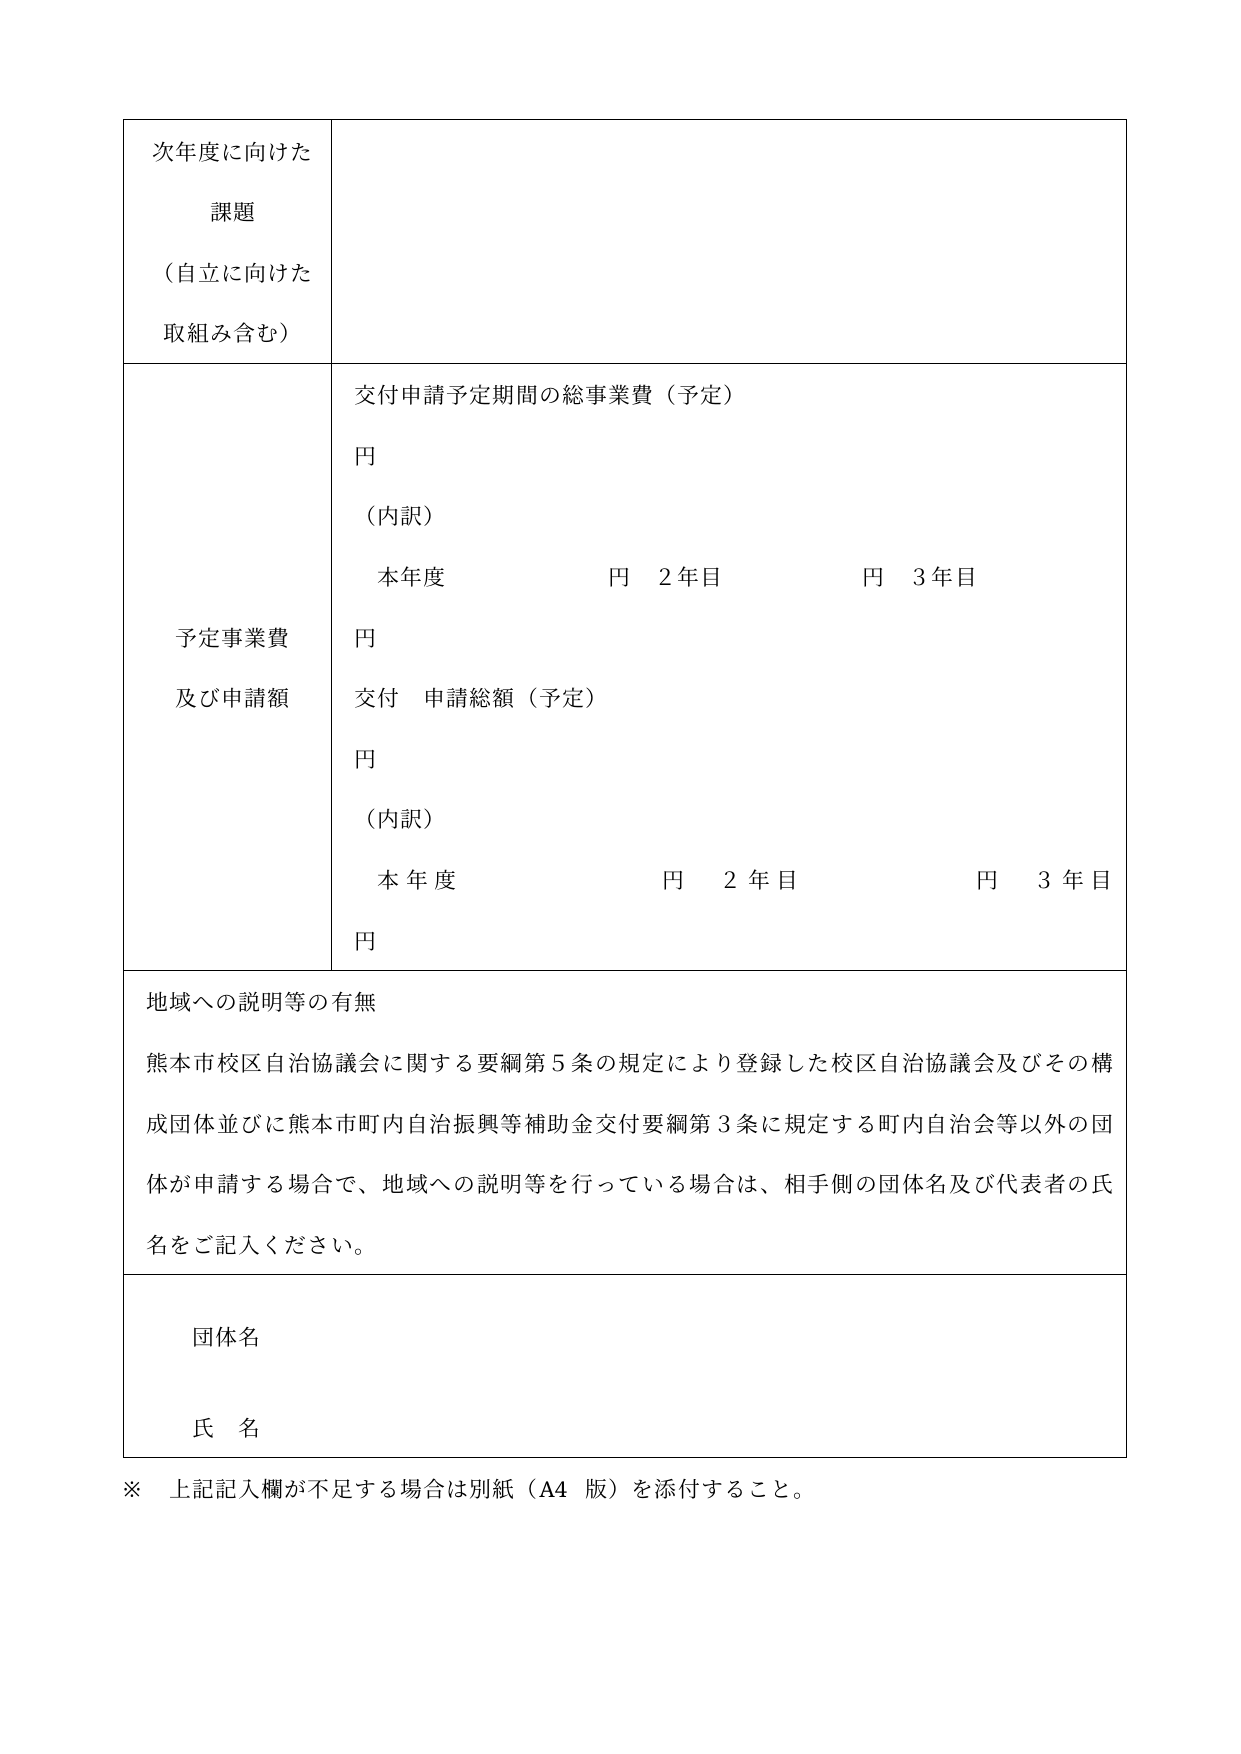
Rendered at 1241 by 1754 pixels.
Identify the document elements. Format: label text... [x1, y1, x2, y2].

table_cell [332, 120, 1126, 363]
table_cell 地域への説明等の有無 熊本市校区自治協議会に関する要綱第５条の規定により登録した校区自治協議会及びその構成団体並びに熊本市町内自治振興等補助金交付要綱第３条に規定する町内自治会等以外の団体が申請する場合で、地域への説明等を行っている場合は、相手側の団体名及び代表者の氏名をご記入ください。 [124, 971, 1126, 1274]
table_cell 予定事業費 及び申請額 [124, 364, 331, 970]
list 上記記入欄が不足する場合は別紙（A4版）を添付すること。 [123, 1458, 1117, 1519]
table_cell 団体名 氏 名 [124, 1275, 1126, 1457]
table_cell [124, 120, 331, 363]
table_cell 交付申請予定期間の総事業費（予定） 円 （内訳） 本年度 円 ２年目 円 ３年目 円 交付 申請総額（予定） 円 （内訳） 本年度 円 ２年目 円 ３年目 円 [332, 364, 1126, 970]
